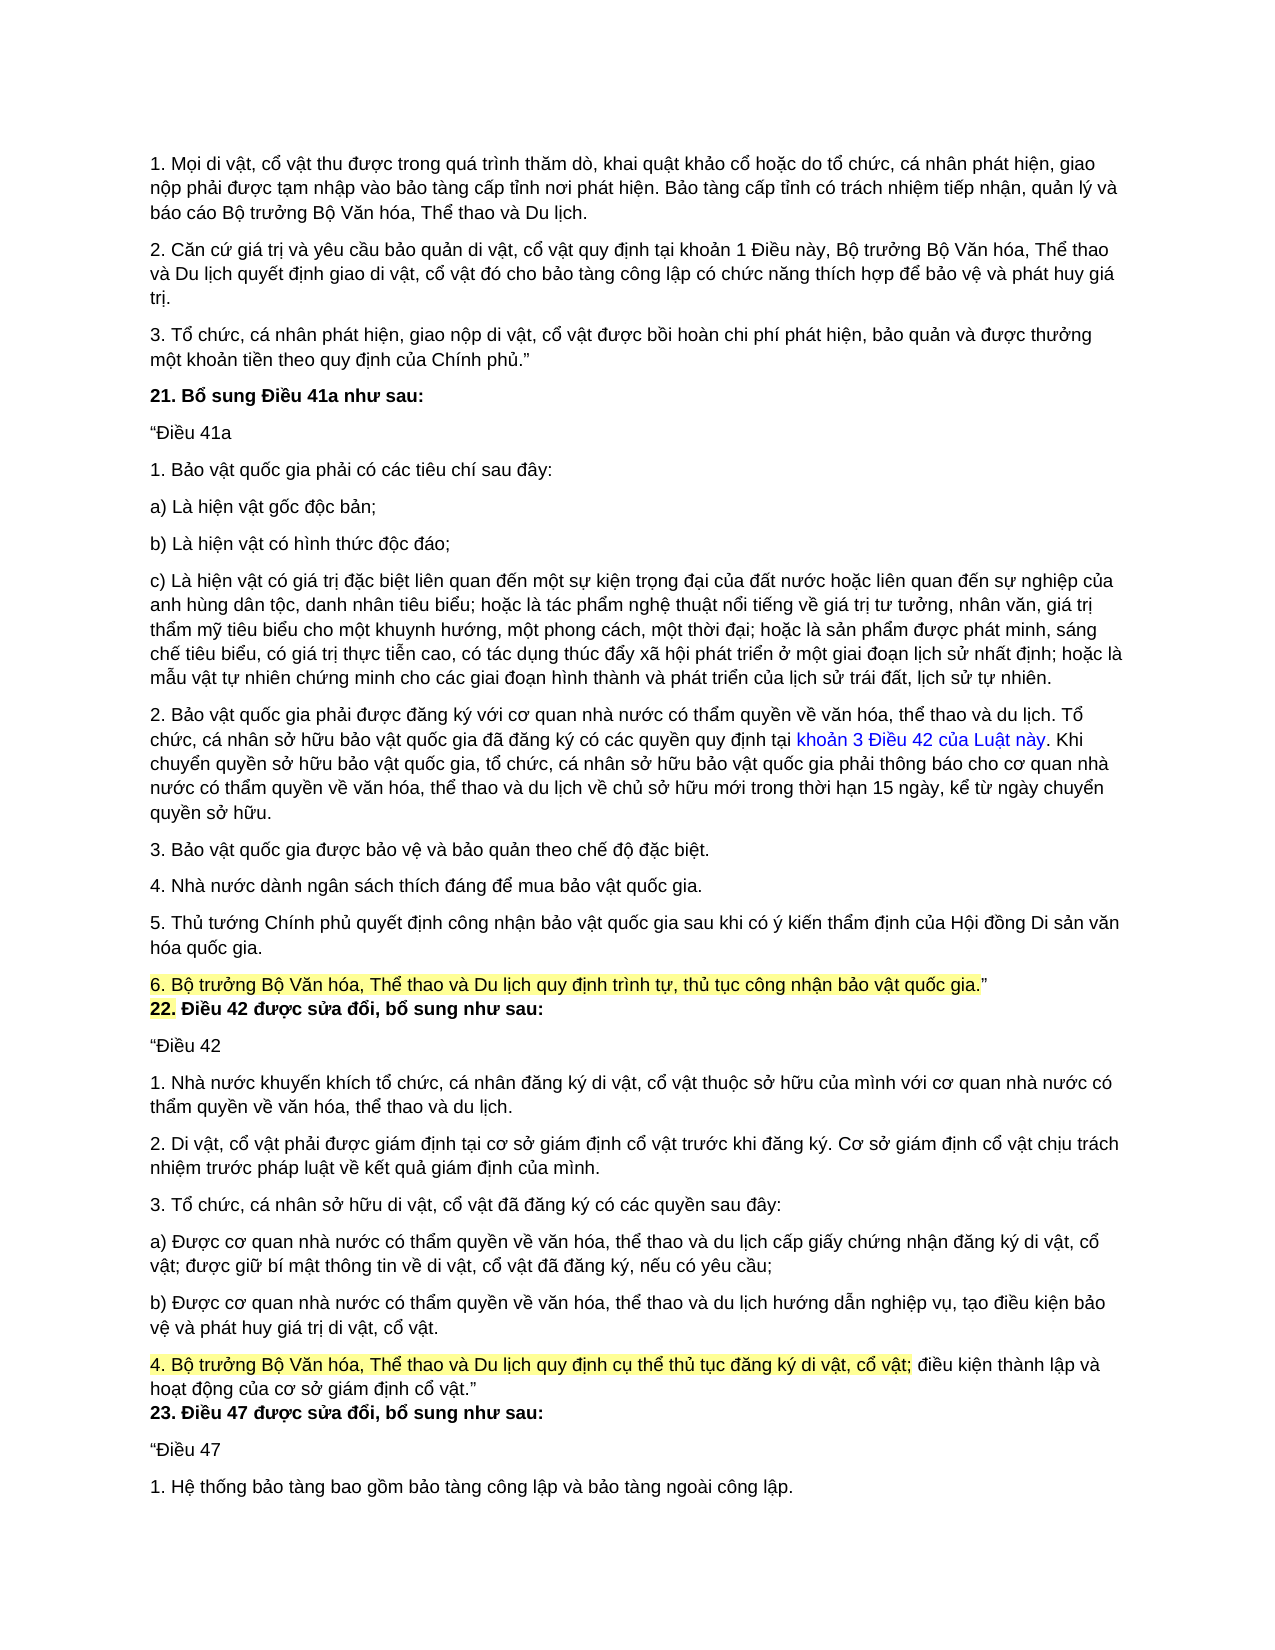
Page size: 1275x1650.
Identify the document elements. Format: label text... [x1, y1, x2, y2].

text a) Được cơ quan nhà nước có thẩm quyền về văn hóa, thể thao và du lịch cấp giấy chứng nhận đăng ký di vật, cổ vật; được giữ bí mật thông tin về di vật, cổ vật đã đăng ký, nếu có yêu cầu; [150, 1228, 1125, 1277]
text 1. Nhà nước khuyến khích tổ chức, cá nhân đăng ký di vật, cổ vật thuộc sở hữu của mình với cơ quan nhà nước có thẩm quyền về văn hóa, thể thao và du lịch. [150, 1069, 1125, 1117]
text 2. Bảo vật quốc gia phải được đăng ký với cơ quan nhà nước có thẩm quyền về văn hóa, thể thao và du lịch. Tổ chức, cá nhân sở hữu bảo vật quốc gia đã đăng ký có các quyền quy định tại khoản 3 Điều 42 của Luật này. Khi chuyển quyền sở hữu bảo vật quốc gia, tổ chức, cá nhân sở hữu bảo vật quốc gia phải thông báo cho cơ quan nhà nước có thẩm quyền về văn hóa, thể thao và du lịch về chủ sở hữu mới trong thời hạn 15 ngày, kể từ ngày chuyển quyền sở hữu. [150, 701, 1125, 823]
text 5. Thủ tướng Chính phủ quyết định công nhận bảo vật quốc gia sau khi có ý kiến thẩm định của Hội đồng Di sản văn hóa quốc gia. [150, 909, 1125, 958]
text “Điều 41a [150, 419, 1125, 444]
text 1. Mọi di vật, cổ vật thu được trong quá trình thăm dò, khai quật khảo cổ hoặc do tổ chức, cá nhân phát hiện, giao nộp phải được tạm nhập vào bảo tàng cấp tỉnh nơi phát hiện. Bảo tàng cấp tỉnh có trách nhiệm tiếp nhận, quản lý và báo cáo Bộ trưởng Bộ Văn hóa, Thể thao và Du lịch. [150, 150, 1125, 223]
text “Điều 47 [150, 1436, 1125, 1461]
text 4. Nhà nước dành ngân sách thích đáng để mua bảo vật quốc gia. [150, 872, 1125, 897]
text 4. Bộ trưởng Bộ Văn hóa, Thể thao và Du lịch quy định cụ thể thủ tục đăng ký di vật, cổ vật; điều kiện thành lập và hoạt động của cơ sở giám định cổ vật.” [150, 1351, 1125, 1399]
text 21. Bổ sung Điều 41a như sau: [150, 382, 1125, 407]
text 23. Điều 47 được sửa đổi, bổ sung như sau: [150, 1399, 1125, 1424]
text 1. Bảo vật quốc gia phải có các tiêu chí sau đây: [150, 456, 1125, 481]
text 3. Tổ chức, cá nhân phát hiện, giao nộp di vật, cổ vật được bồi hoàn chi phí phát hiện, bảo quản và được thưởng một khoản tiền theo quy định của Chính phủ.” [150, 321, 1125, 370]
text 1. Hệ thống bảo tàng bao gồm bảo tàng công lập và bảo tàng ngoài công lập. [150, 1473, 1125, 1497]
text 2. Di vật, cổ vật phải được giám định tại cơ sở giám định cổ vật trước khi đăng ký. Cơ sở giám định cổ vật chịu trách nhiệm trước pháp luật về kết quả giám định của mình. [150, 1130, 1125, 1179]
text 22. Điều 42 được sửa đổi, bổ sung như sau: [150, 995, 1125, 1019]
text a) Là hiện vật gốc độc bản; [150, 493, 1125, 517]
text 2. Căn cứ giá trị và yêu cầu bảo quản di vật, cổ vật quy định tại khoản 1 Điều này, Bộ trưởng Bộ Văn hóa, Thể thao và Du lịch quyết định giao di vật, cổ vật đó cho bảo tàng công lập có chức năng thích hợp để bảo vệ và phát huy giá trị. [150, 236, 1125, 309]
text 3. Bảo vật quốc gia được bảo vệ và bảo quản theo chế độ đặc biệt. [150, 836, 1125, 860]
text 6. Bộ trưởng Bộ Văn hóa, Thể thao và Du lịch quy định trình tự, thủ tục công nhận bảo vật quốc gia.” [150, 971, 1125, 995]
text b) Được cơ quan nhà nước có thẩm quyền về văn hóa, thể thao và du lịch hướng dẫn nghiệp vụ, tạo điều kiện bảo vệ và phát huy giá trị di vật, cổ vật. [150, 1289, 1125, 1338]
text 3. Tổ chức, cá nhân sở hữu di vật, cổ vật đã đăng ký có các quyền sau đây: [150, 1191, 1125, 1216]
text “Điều 42 [150, 1032, 1125, 1056]
text c) Là hiện vật có giá trị đặc biệt liên quan đến một sự kiện trọng đại của đất nước hoặc liên quan đến sự nghiệp của anh hùng dân tộc, danh nhân tiêu biểu; hoặc là tác phẩm nghệ thuật nổi tiếng về giá trị tư tưởng, nhân văn, giá trị thẩm mỹ tiêu biểu cho một khuynh hướng, một phong cách, một thời đại; hoặc là sản phẩm được phát minh, sáng chế tiêu biểu, có giá trị thực tiễn cao, có tác dụng thúc đẩy xã hội phát triển ở một giai đoạn lịch sử nhất định; hoặc là mẫu vật tự nhiên chứng minh cho các giai đoạn hình thành và phát triển của lịch sử trái đất, lịch sử tự nhiên. [150, 567, 1125, 689]
text b) Là hiện vật có hình thức độc đáo; [150, 530, 1125, 554]
